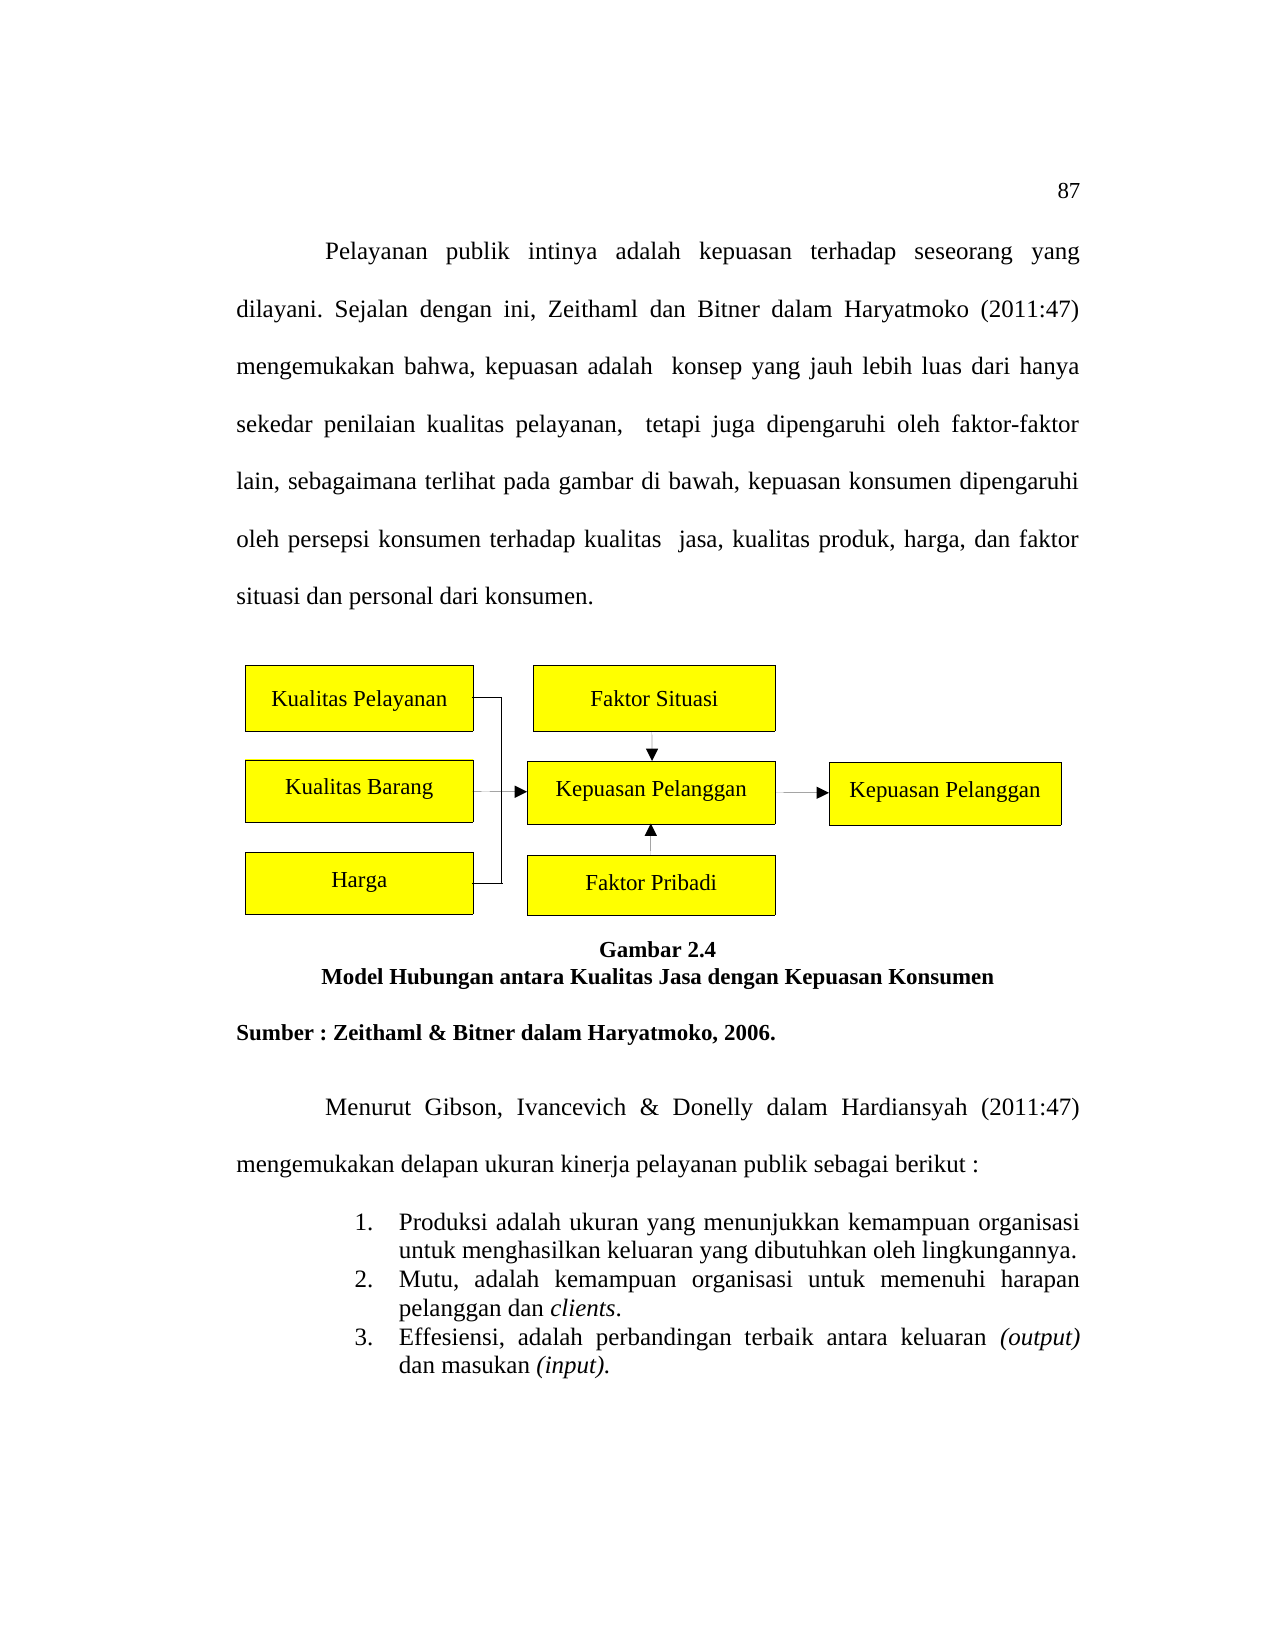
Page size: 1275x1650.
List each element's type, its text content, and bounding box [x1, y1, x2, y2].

text Pelayanan publik intinya adalah kepuasan terhadap seseorang yang dilayani. Sejalan dengan ini, Zeithaml dan Bitner dalam Haryatmoko (2011:47) mengemukakan bahwa, kepuasan adalah konsep yang jauh lebih luas dari hanya sekedar penilaian kualitas pelayanan, tetapi juga dipengaruhi oleh faktor-faktor lain, sebagaimana terlihat pada gambar di bawah, kepuasan konsumen dipengaruhi oleh persepsi konsumen terhadap kualitas jasa, kualitas produk, harga, dan faktor situasi dan personal dari konsumen. [236, 236, 1080, 610]
text Menurut Gibson, Ivancevich & Donelly dalam Hardiansyah (2011:47) mengemukakan delapan ukuran kinerja pelayanan publik sebagai berikut : [236, 1092, 1080, 1178]
list Mutu, adalah kemampuan organisasi untuk memenuhi harapan pelanggan dan clients. [354, 1264, 1080, 1322]
text Sumber : Zeithaml & Bitner dalam Haryatmoko, 2006. [236, 1019, 1080, 1046]
list Effesiensi, adalah perbandingan terbaik antara keluaran (output) dan masukan (input). [354, 1322, 1080, 1379]
list Produksi adalah ukuran yang menunjukkan kemampuan organisasi untuk menghasilkan keluaran yang dibutuhkan oleh lingkungannya. [354, 1207, 1080, 1264]
